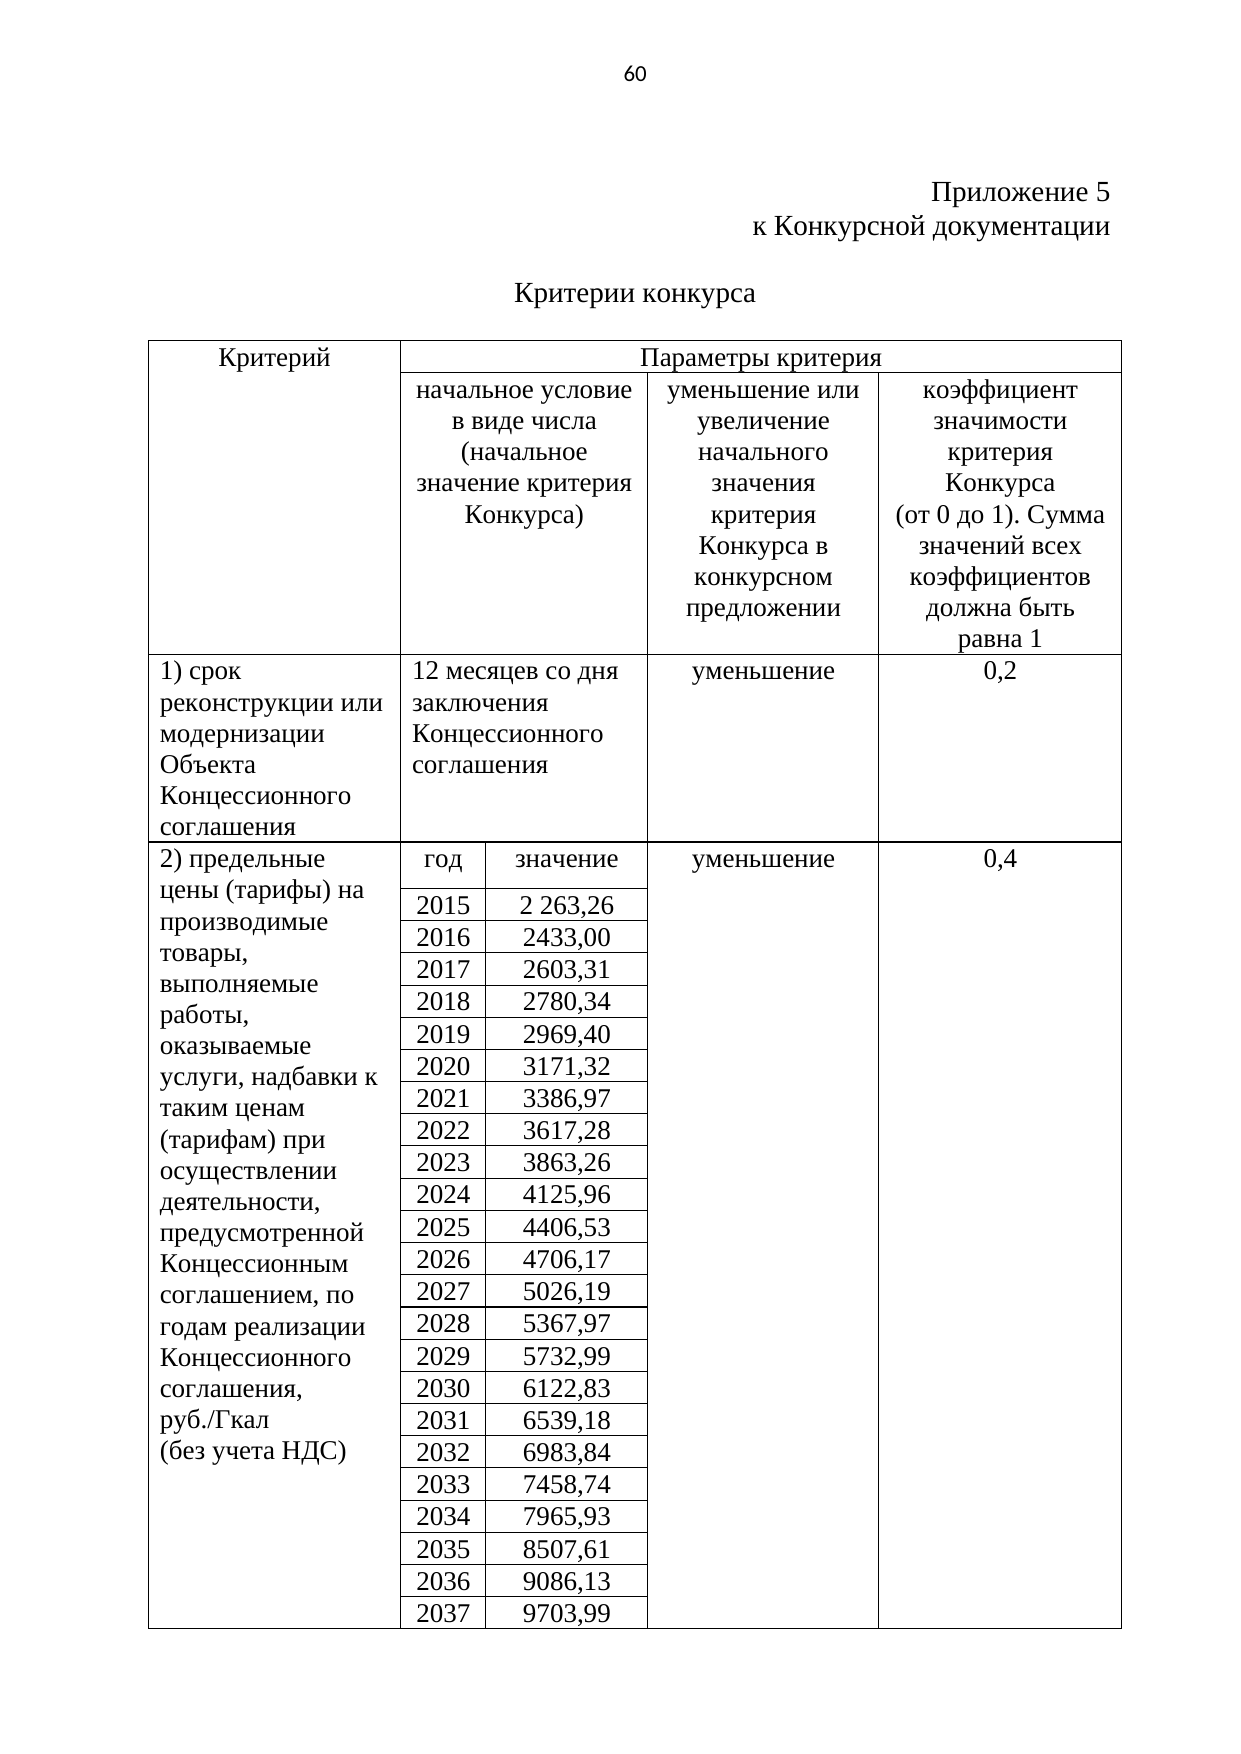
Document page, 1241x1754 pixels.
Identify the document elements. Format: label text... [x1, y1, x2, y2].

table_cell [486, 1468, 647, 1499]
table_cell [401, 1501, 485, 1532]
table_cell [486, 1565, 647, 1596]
text Приложение 5 [159, 174, 1110, 208]
table_cell значение [486, 843, 647, 888]
table_cell 1) срок реконструкции или модернизации Объекта Концессионного соглашения [149, 655, 400, 841]
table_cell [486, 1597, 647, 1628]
table_cell 2017 [401, 953, 485, 984]
table_cell 2028 [401, 1308, 485, 1338]
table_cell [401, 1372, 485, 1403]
table_cell 2023 [401, 1146, 485, 1178]
table_cell 2025 [401, 1211, 485, 1242]
table_cell 4706,17 [486, 1243, 647, 1274]
table_cell год [401, 843, 485, 888]
table_cell 2969,40 [486, 1018, 647, 1049]
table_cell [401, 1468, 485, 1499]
table_cell 2603,31 [486, 953, 647, 984]
table_cell 2019 [401, 1018, 485, 1049]
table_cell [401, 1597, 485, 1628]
table_cell 12 месяцев со дня заключения Концессионного соглашения [401, 655, 647, 841]
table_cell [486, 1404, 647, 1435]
table_cell уменьшение [648, 843, 878, 1628]
text Критерии конкурса [159, 275, 1110, 309]
table_cell 0,2 [879, 655, 1121, 841]
table_cell 2) предельные цены (тарифы) на производимые товары, выполняемые работы, оказываемые услуги, надбавки к таким ценам (тарифам) при осуществлении деятельности, предусмотренной Концессионным соглашением, по годам реализации Концессионного соглашения, руб./Гкал (без учета НДС) [149, 843, 400, 1628]
table_cell 2780,34 [486, 986, 647, 1017]
table_cell 3171,32 [486, 1050, 647, 1081]
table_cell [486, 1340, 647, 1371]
table_cell 3386,97 [486, 1082, 647, 1113]
table_cell 2027 [401, 1275, 485, 1306]
table_header Параметры критерия [401, 341, 1121, 372]
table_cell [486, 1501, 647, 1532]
table_header Критерий [149, 341, 400, 653]
table_cell 2 263,26 [486, 889, 647, 920]
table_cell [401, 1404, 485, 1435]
table_cell 0,4 [879, 843, 1121, 1628]
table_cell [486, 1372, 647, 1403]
table_cell 2433,00 [486, 921, 647, 952]
table_cell уменьшение [648, 655, 878, 841]
table_cell 2016 [401, 921, 485, 952]
table_cell 2021 [401, 1082, 485, 1113]
table_cell начальное условие в виде числа (начальное значение критерия Конкурса) [401, 373, 647, 653]
table_cell 2026 [401, 1243, 485, 1274]
table_cell 5026,19 [486, 1275, 647, 1306]
table_cell 2015 [401, 889, 485, 920]
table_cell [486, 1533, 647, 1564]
table_cell 4406,53 [486, 1211, 647, 1242]
table_cell 2024 [401, 1179, 485, 1210]
text к Конкурсной документации [159, 208, 1110, 242]
table_cell коэффициент значимости критерия Конкурса (от 0 до 1). Сумма значений всех коэффициентов должна быть равна 1 [879, 373, 1121, 653]
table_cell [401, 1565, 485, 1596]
table_cell 3863,26 [486, 1146, 647, 1178]
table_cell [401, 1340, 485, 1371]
table_cell 2020 [401, 1050, 485, 1081]
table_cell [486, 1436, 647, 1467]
table_cell 2018 [401, 986, 485, 1017]
table_cell уменьшение или увеличение начального значения критерия Конкурса в конкурсном предложении [648, 373, 878, 653]
table_cell 5367,97 [486, 1308, 647, 1338]
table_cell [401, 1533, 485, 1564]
table_cell 4125,96 [486, 1179, 647, 1210]
table_cell 3617,28 [486, 1114, 647, 1145]
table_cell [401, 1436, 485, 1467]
table_cell 2022 [401, 1114, 485, 1145]
